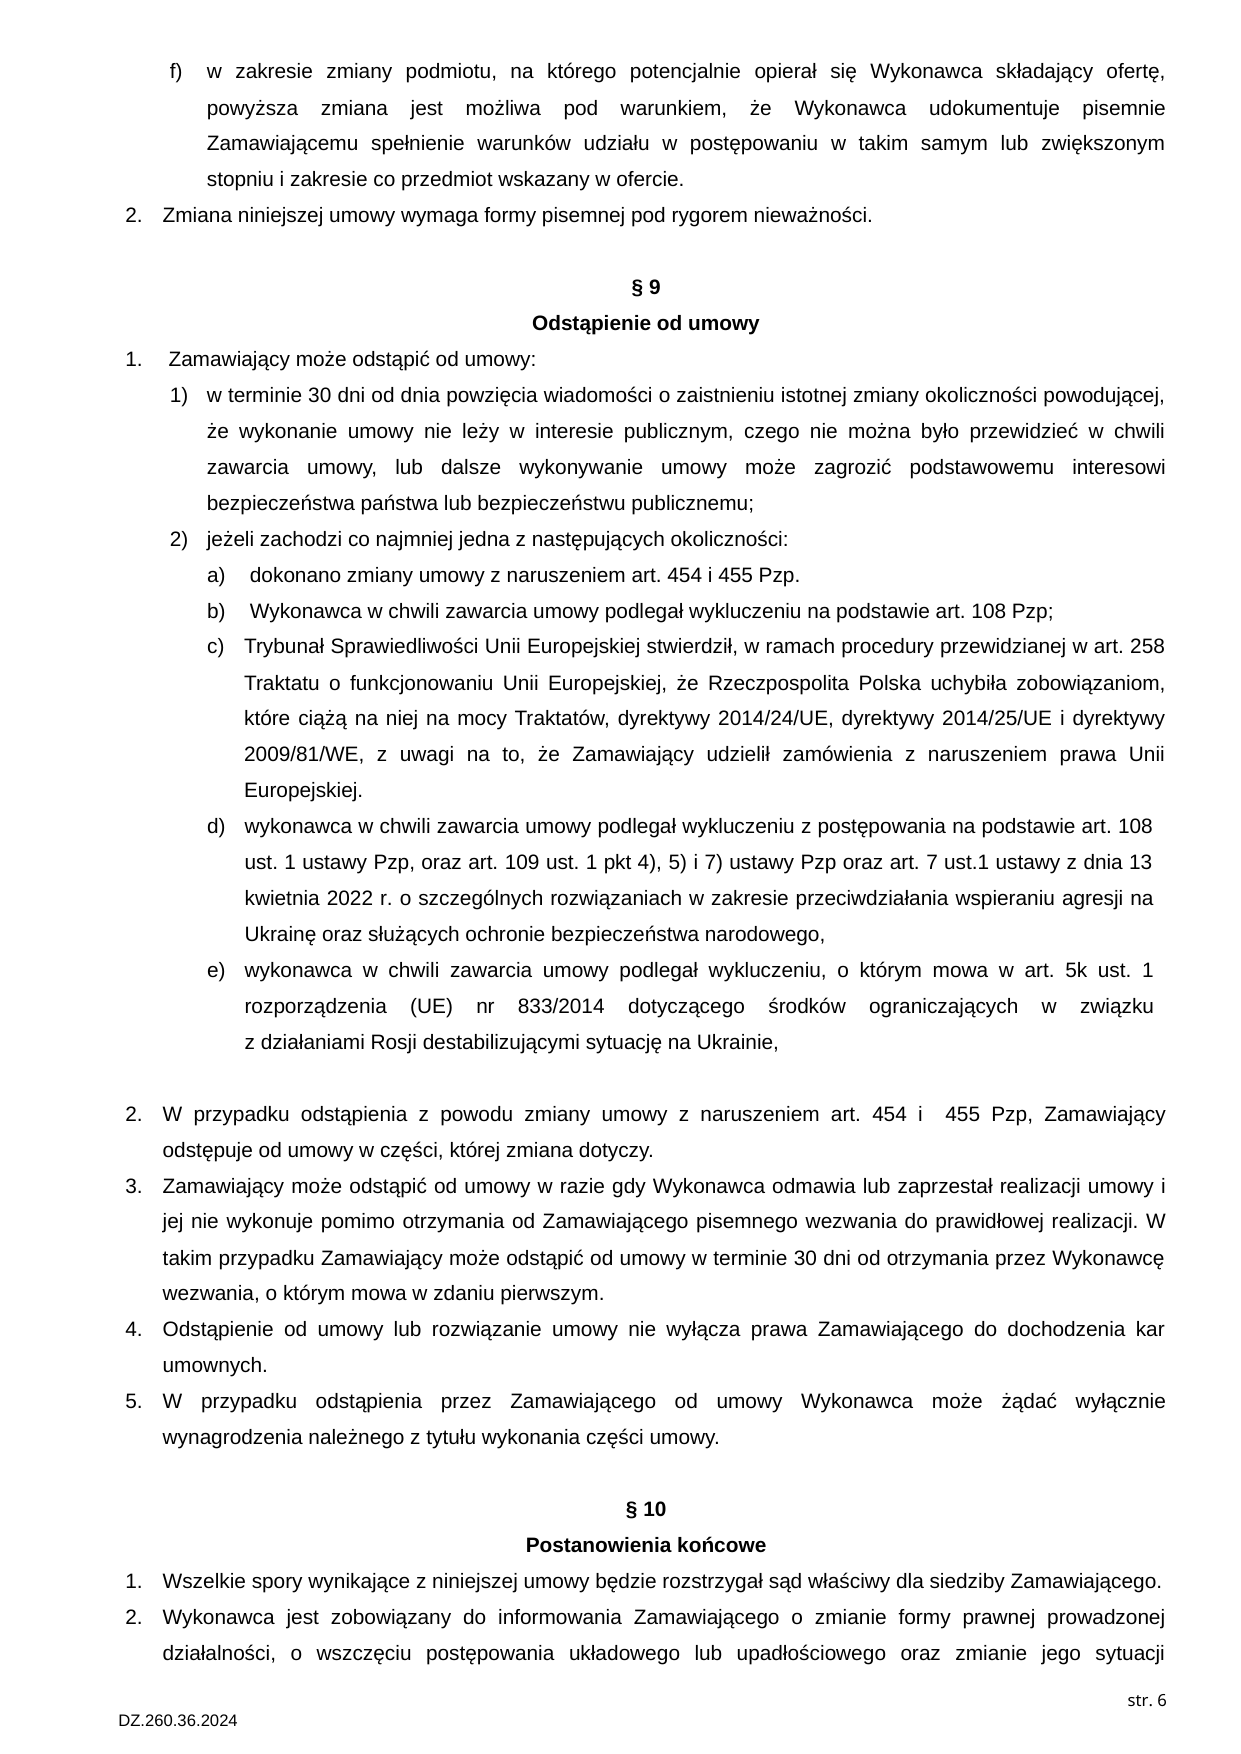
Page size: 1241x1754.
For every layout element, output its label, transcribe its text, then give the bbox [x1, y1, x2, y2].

list wykonawca w chwili zawarcia umowy podlegał wykluczeniu, o którym mowa w art. 5k ust. 1 rozporządzenia (UE) nr 833/2014 dotyczącego środków ograniczających w związku z działaniami Rosji destabilizującymi sytuację na Ukrainie, [207, 958, 1154, 1054]
list Zamawiający może odstąpić od umowy: [125, 347, 1167, 371]
list Wykonawca w chwili zawarcia umowy podlegał wykluczeniu na podstawie art. 108 Pzp; [207, 598, 1167, 622]
list dokonano zmiany umowy z naruszeniem art. 454 i 455 Pzp. [207, 562, 1167, 586]
list w terminie 30 dni od dnia powzięcia wiadomości o zaistnieniu istotnej zmiany okoliczności powodującej, że wykonanie umowy nie leży w interesie publicznym, czego nie można było przewidzieć w chwili zawarcia umowy, lub dalsze wykonywanie umowy może zagrozić podstawowemu interesowi bezpieczeństwa państwa lub bezpieczeństwu publicznemu; [169, 383, 1167, 514]
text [125, 1605, 1167, 1664]
list Trybunał Sprawiedliwości Unii Europejskiej stwierdził, w ramach procedury przewidzianej w art. 258 Traktatu o funkcjonowaniu Unii Europejskiej, że Rzeczpospolita Polska uchybiła zobowiązaniom, które ciążą na niej na mocy Traktatów, dyrektywy 2014/24/UE, dyrektywy 2014/25/UE i dyrektywy 2009/81/WE, z uwagi na to, że Zamawiający udzielił zamówienia z naruszeniem prawa Unii Europejskiej. [207, 634, 1167, 802]
list W przypadku odstąpienia przez Zamawiającego od umowy Wykonawca może żądać wyłącznie wynagrodzenia należnego z tytułu wykonania części umowy. [125, 1389, 1167, 1449]
text Odstąpienie od umowy [125, 311, 1167, 335]
list W przypadku odstąpienia z powodu zmiany umowy z naruszeniem art. 454 i 455 Pzp, Zamawiający odstępuje od umowy w części, której zmiana dotyczy. [125, 1102, 1167, 1161]
text Postanowienia końcowe [125, 1533, 1167, 1557]
list jeżeli zachodzi co najmniej jedna z następujących okoliczności: [169, 527, 1167, 551]
text § 10 [125, 1497, 1167, 1521]
list wykonawca w chwili zawarcia umowy podlegał wykluczeniu z postępowania na podstawie art. 108 ust. 1 ustawy Pzp, oraz art. 109 ust. 1 pkt 4), 5) i 7) ustawy Pzp oraz art. 7 ust.1 ustawy z dnia 13 kwietnia 2022 r. o szczególnych rozwiązaniach w zakresie przeciwdziałania wspieraniu agresji na Ukrainę oraz służących ochronie bezpieczeństwa narodowego, [207, 814, 1154, 946]
text § 9 [125, 275, 1167, 299]
list Zamawiający może odstąpić od umowy w razie gdy Wykonawca odmawia lub zaprzestał realizacji umowy i jej nie wykonuje pomimo otrzymania od Zamawiającego pisemnego wezwania do prawidłowej realizacji. W takim przypadku Zamawiający może odstąpić od umowy w terminie 30 dni od otrzymania przez Wykonawcę wezwania, o którym mowa w zdaniu pierwszym. [125, 1173, 1167, 1305]
list Zmiana niniejszej umowy wymaga formy pisemnej pod rygorem nieważności. [125, 203, 1167, 227]
text 1. Wszelkie spory wynikające z niniejszej umowy będzie rozstrzygał sąd właściwy dla siedziby Zamawiającego. [125, 1569, 1167, 1593]
list Odstąpienie od umowy lub rozwiązanie umowy nie wyłącza prawa Zamawiającego do dochodzenia kar umownych. [125, 1317, 1167, 1377]
list w zakresie zmiany podmiotu, na którego potencjalnie opierał się Wykonawca składający ofertę, powyższa zmiana jest możliwa pod warunkiem, że Wykonawca udokumentuje pisemnie Zamawiającemu spełnienie warunków udziału w postępowaniu w takim samym lub zwiększonym stopniu i zakresie co przedmiot wskazany w ofercie. [169, 59, 1167, 191]
